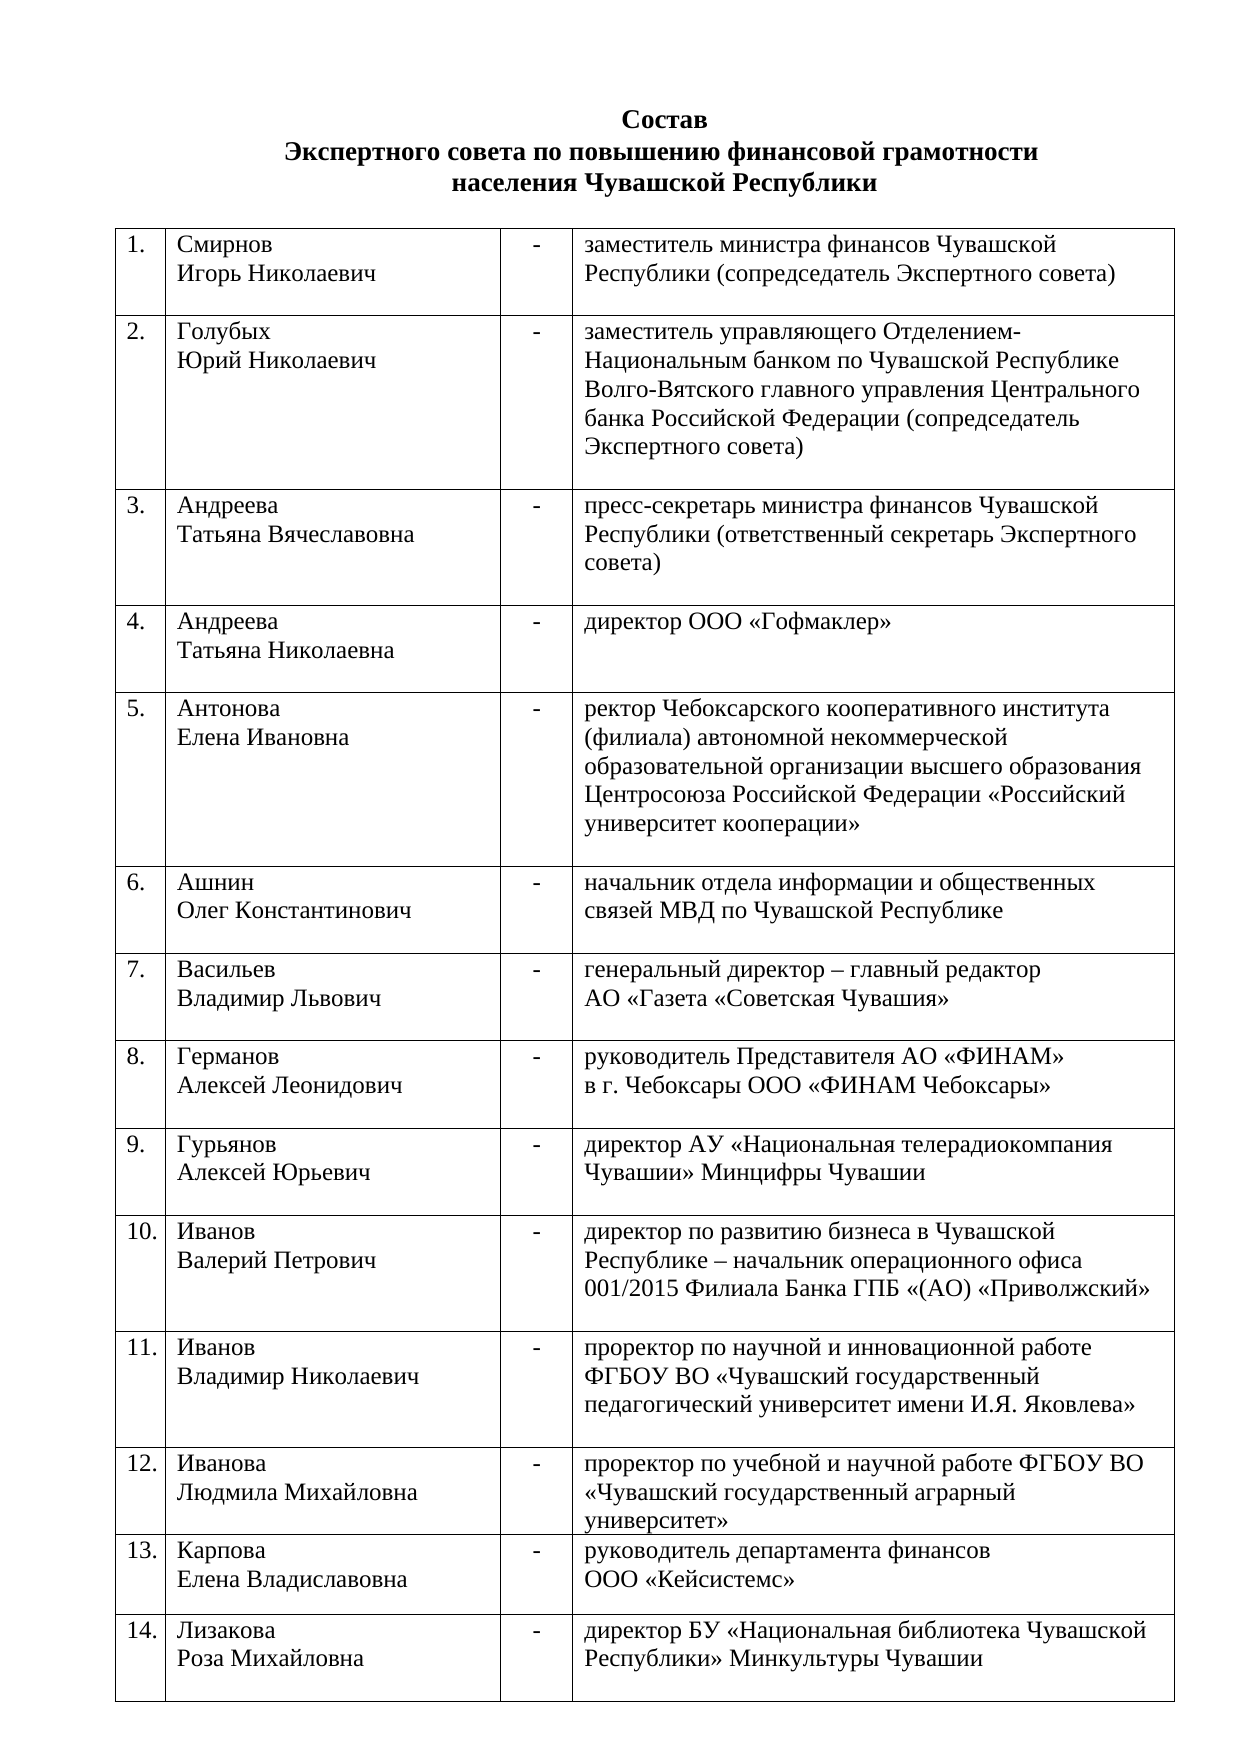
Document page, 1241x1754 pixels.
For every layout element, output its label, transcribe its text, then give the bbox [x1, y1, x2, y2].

table_cell начальник отдела информации и общественных связей МВД по Чувашской Республике [573, 867, 1174, 953]
table_cell Антонова Елена Ивановна [166, 693, 500, 866]
table_cell - [501, 693, 572, 866]
text Экспертного совета по повышению финансовой грамотности населения Чувашской Республики [177, 134, 1152, 197]
table_cell [116, 1535, 165, 1614]
table_cell руководитель Представителя АО «ФИНАМ» в г. Чебоксары ООО «ФИНАМ Чебоксары» [573, 1041, 1174, 1128]
table_cell - [501, 1041, 572, 1128]
table_cell [116, 316, 165, 489]
table_cell Иванов Валерий Петрович [166, 1216, 500, 1331]
table_cell [116, 954, 165, 1040]
table_cell [116, 606, 165, 692]
table_cell директор ООО «Гофмаклер» [573, 606, 1174, 692]
table_cell Андреева Татьяна Николаевна [166, 606, 500, 692]
table_cell [116, 867, 165, 953]
table_cell Иванов Владимир Николаевич [166, 1332, 500, 1447]
table_cell [116, 1129, 165, 1215]
table_cell [116, 1332, 165, 1447]
table_cell [116, 1216, 165, 1331]
table_cell [116, 693, 165, 866]
table_header - [501, 229, 572, 315]
table_header заместитель министра финансов Чувашской Республики (сопредседатель Экспертного совета) [573, 229, 1174, 315]
table_cell Лизакова Роза Михайловна [166, 1615, 500, 1701]
table_cell [116, 1448, 165, 1534]
table_cell - [501, 954, 572, 1040]
table_cell Васильев Владимир Львович [166, 954, 500, 1040]
table_cell - [501, 316, 572, 489]
table_cell - [501, 1448, 572, 1534]
table_cell - [501, 490, 572, 605]
table_cell - [501, 1615, 572, 1701]
table_cell - [501, 1216, 572, 1331]
table_cell Германов Алексей Леонидович [166, 1041, 500, 1128]
table_cell директор АУ «Национальная телерадиокомпания Чувашии» Минцифры Чувашии [573, 1129, 1174, 1215]
table_cell руководитель департамента финансов ООО «Кейсистемс» [573, 1535, 1174, 1614]
table_cell [116, 1041, 165, 1128]
table_cell Ашнин Олег Константинович [166, 867, 500, 953]
table_cell - [501, 1332, 572, 1447]
text Состав [177, 103, 1152, 134]
table_cell - [501, 1129, 572, 1215]
table_cell [116, 490, 165, 605]
table_cell Карпова Елена Владиславовна [166, 1535, 500, 1614]
table_cell директор БУ «Национальная библиотека Чувашской Республики» Минкультуры Чувашии [573, 1615, 1174, 1701]
table_cell Гурьянов Алексей Юрьевич [166, 1129, 500, 1215]
table_cell заместитель управляющего Отделением-Национальным банком по Чувашской Республике Волго-Вятского главного управления Центрального банка Российской Федерации (сопредседатель Экспертного совета) [573, 316, 1174, 489]
table_cell - [501, 1535, 572, 1614]
table_cell Андреева Татьяна Вячеславовна [166, 490, 500, 605]
table_cell - [501, 867, 572, 953]
table_cell Голубых Юрий Николаевич [166, 316, 500, 489]
table_cell генеральный директор – главный редактор АО «Газета «Советская Чувашия» [573, 954, 1174, 1040]
table_cell проректор по учебной и научной работе ФГБОУ ВО «Чувашский государственный аграрный университет» [573, 1448, 1174, 1534]
table_cell Иванова Людмила Михайловна [166, 1448, 500, 1534]
table_cell - [501, 606, 572, 692]
table_cell ректор Чебоксарского кооперативного института (филиала) автономной некоммерческой образовательной организации высшего образования Центросоюза Российской Федерации «Российский университет кооперации» [573, 693, 1174, 866]
table_header [116, 229, 165, 315]
table_cell директор по развитию бизнеса в Чувашской Республике – начальник операционного офиса 001/2015 Филиала Банка ГПБ «(АО) «Приволжский» [573, 1216, 1174, 1331]
table_header Смирнов Игорь Николаевич [166, 229, 500, 315]
table_cell пресс-секретарь министра финансов Чувашской Республики (ответственный секретарь Экспертного совета) [573, 490, 1174, 605]
table_cell проректор по научной и инновационной работе ФГБОУ ВО «Чувашский государственный педагогический университет имени И.Я. Яковлева» [573, 1332, 1174, 1447]
table_cell [116, 1615, 165, 1701]
